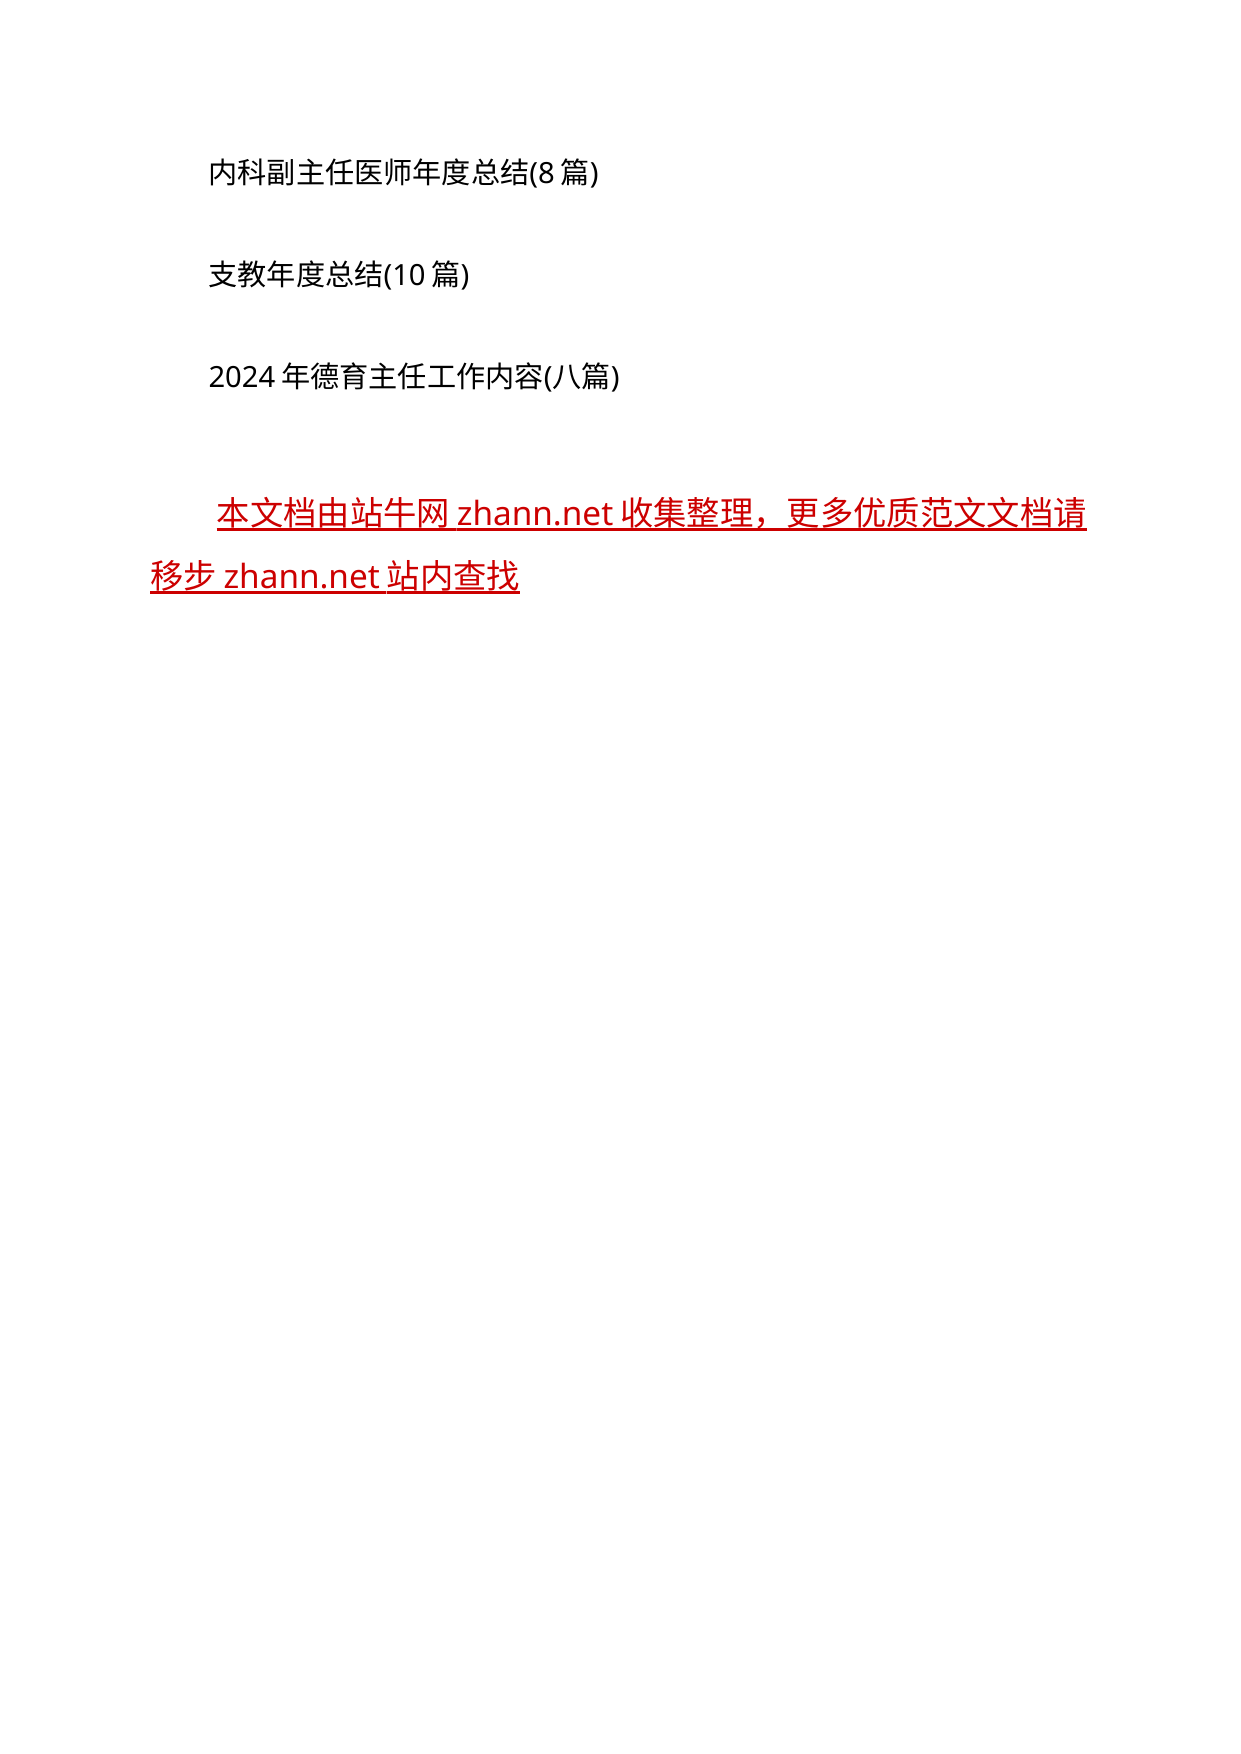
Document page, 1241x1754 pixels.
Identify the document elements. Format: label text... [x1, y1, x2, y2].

text 本文档由站牛网zhann.net收集整理，更多优质范文文档请移步zhann.net站内查找 [150, 487, 1090, 598]
text 支教年度总结(10篇) [150, 252, 1090, 294]
text 内科副主任医师年度总结(8篇) [150, 150, 1090, 192]
text 2024年德育主任工作内容(八篇) [150, 354, 1090, 396]
